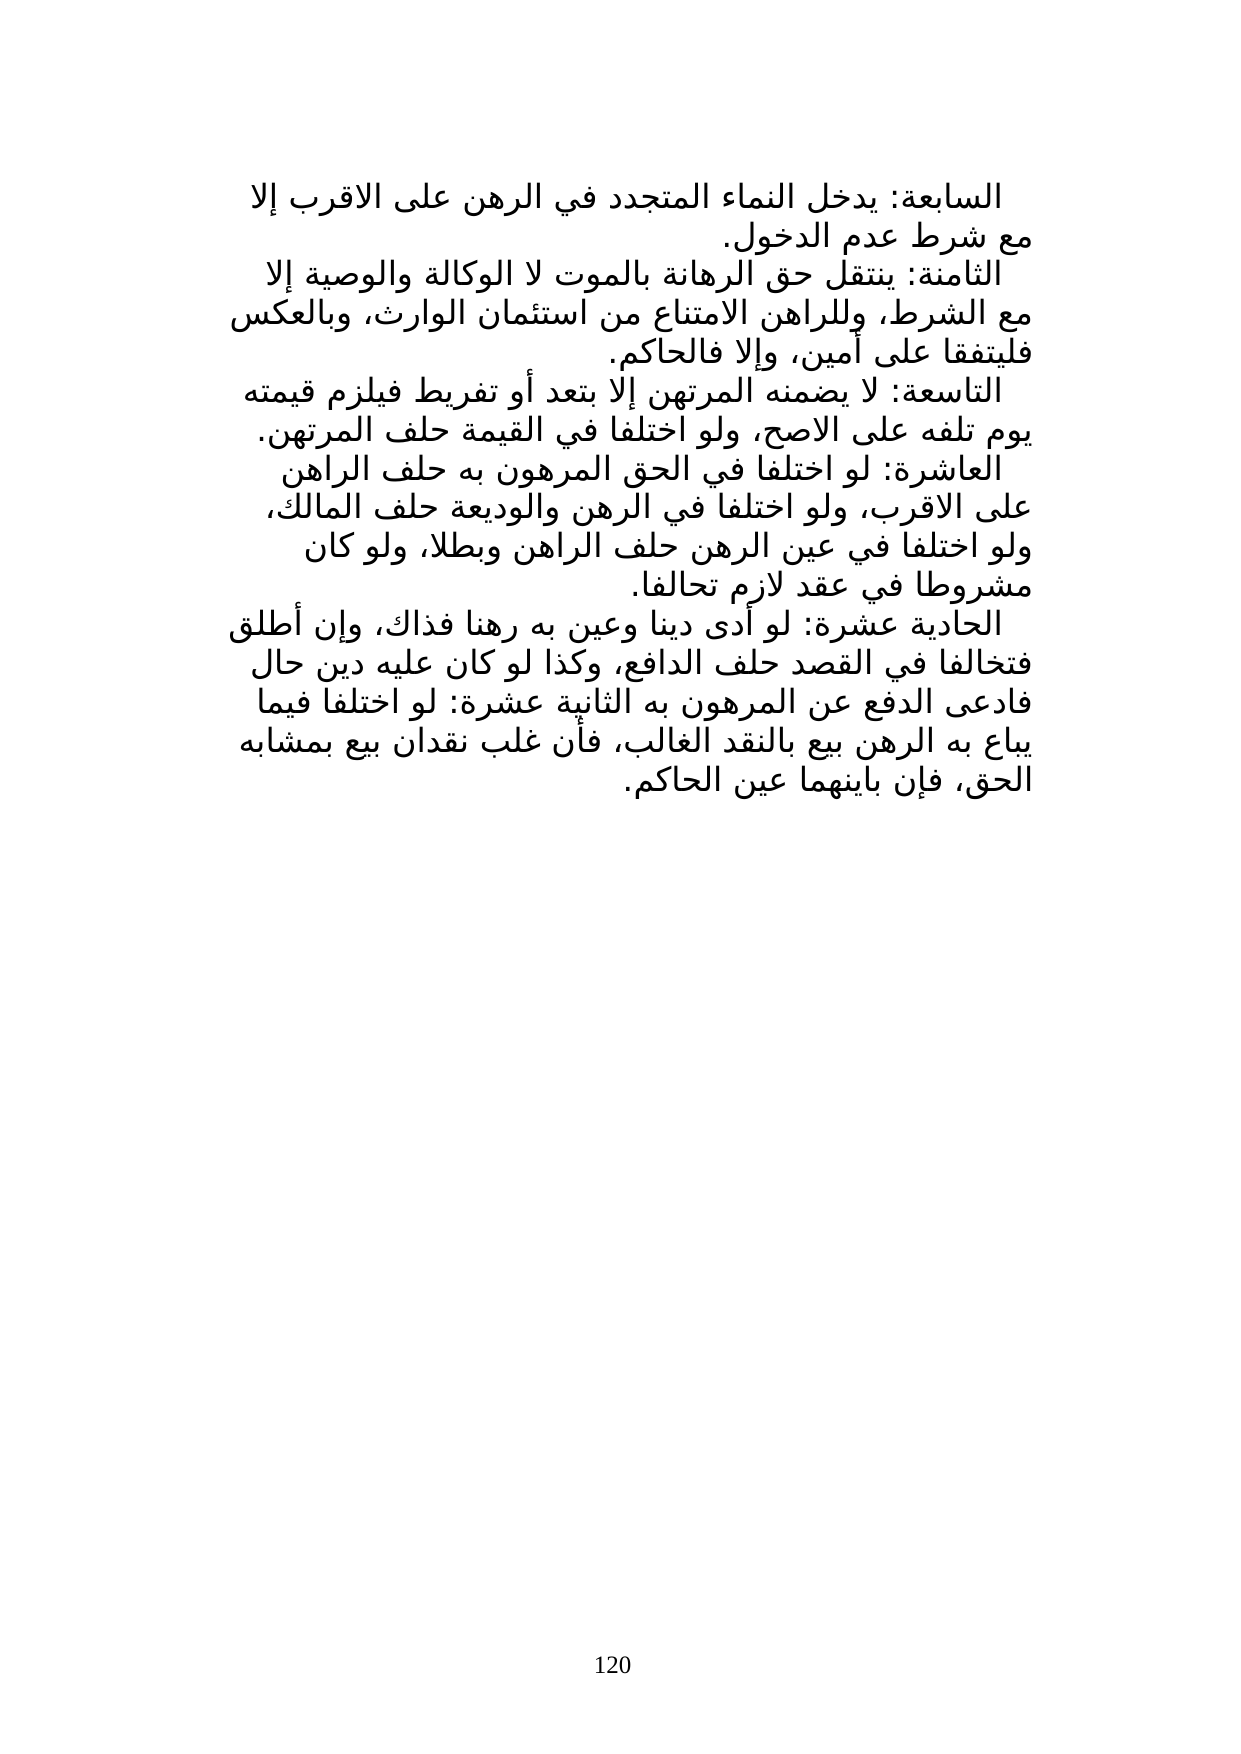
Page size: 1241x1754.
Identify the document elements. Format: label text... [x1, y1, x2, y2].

text العاشرة: لو اختلفا في الحق المرهون به حلف الراهن على الاقرب، ولو اختلفا في الرهن والوديعة حلف المالك، ولو اختلفا في عين الرهن حلف الراهن وبطلا، ولو كان مشروطا في عقد لازم تحالفا. [222, 449, 1033, 604]
text التاسعة: لا يضمنه المرتهن إلا بتعد أو تفريط فيلزم قيمته يوم تلفه على الاصح، ولو اختلفا في القيمة حلف المرتهن. [222, 371, 1033, 449]
text الحادية عشرة: لو أدى دينا وعين به رهنا فذاك، وإن أطلق فتخالفا في القصد حلف الدافع، وكذا لو كان عليه دين حال فادعى الدفع عن المرهون به الثانية عشرة: لو اختلفا فيما يباع به الرهن بيع بالنقد الغالب، فأن غلب نقدان بيع بمشابه الحق، فإن باينهما عين الحاكم. [222, 604, 1033, 799]
text الثامنة: ينتقل حق الرهانة بالموت لا الوكالة والوصية إلا مع الشرط، وللراهن الامتناع من استئمان الوارث، وبالعكس فليتفقا على أمين، وإلا فالحاكم. [222, 255, 1033, 371]
text السابعة: يدخل النماء المتجدد في الرهن على الاقرب إلا مع شرط عدم الدخول. [222, 177, 1033, 255]
